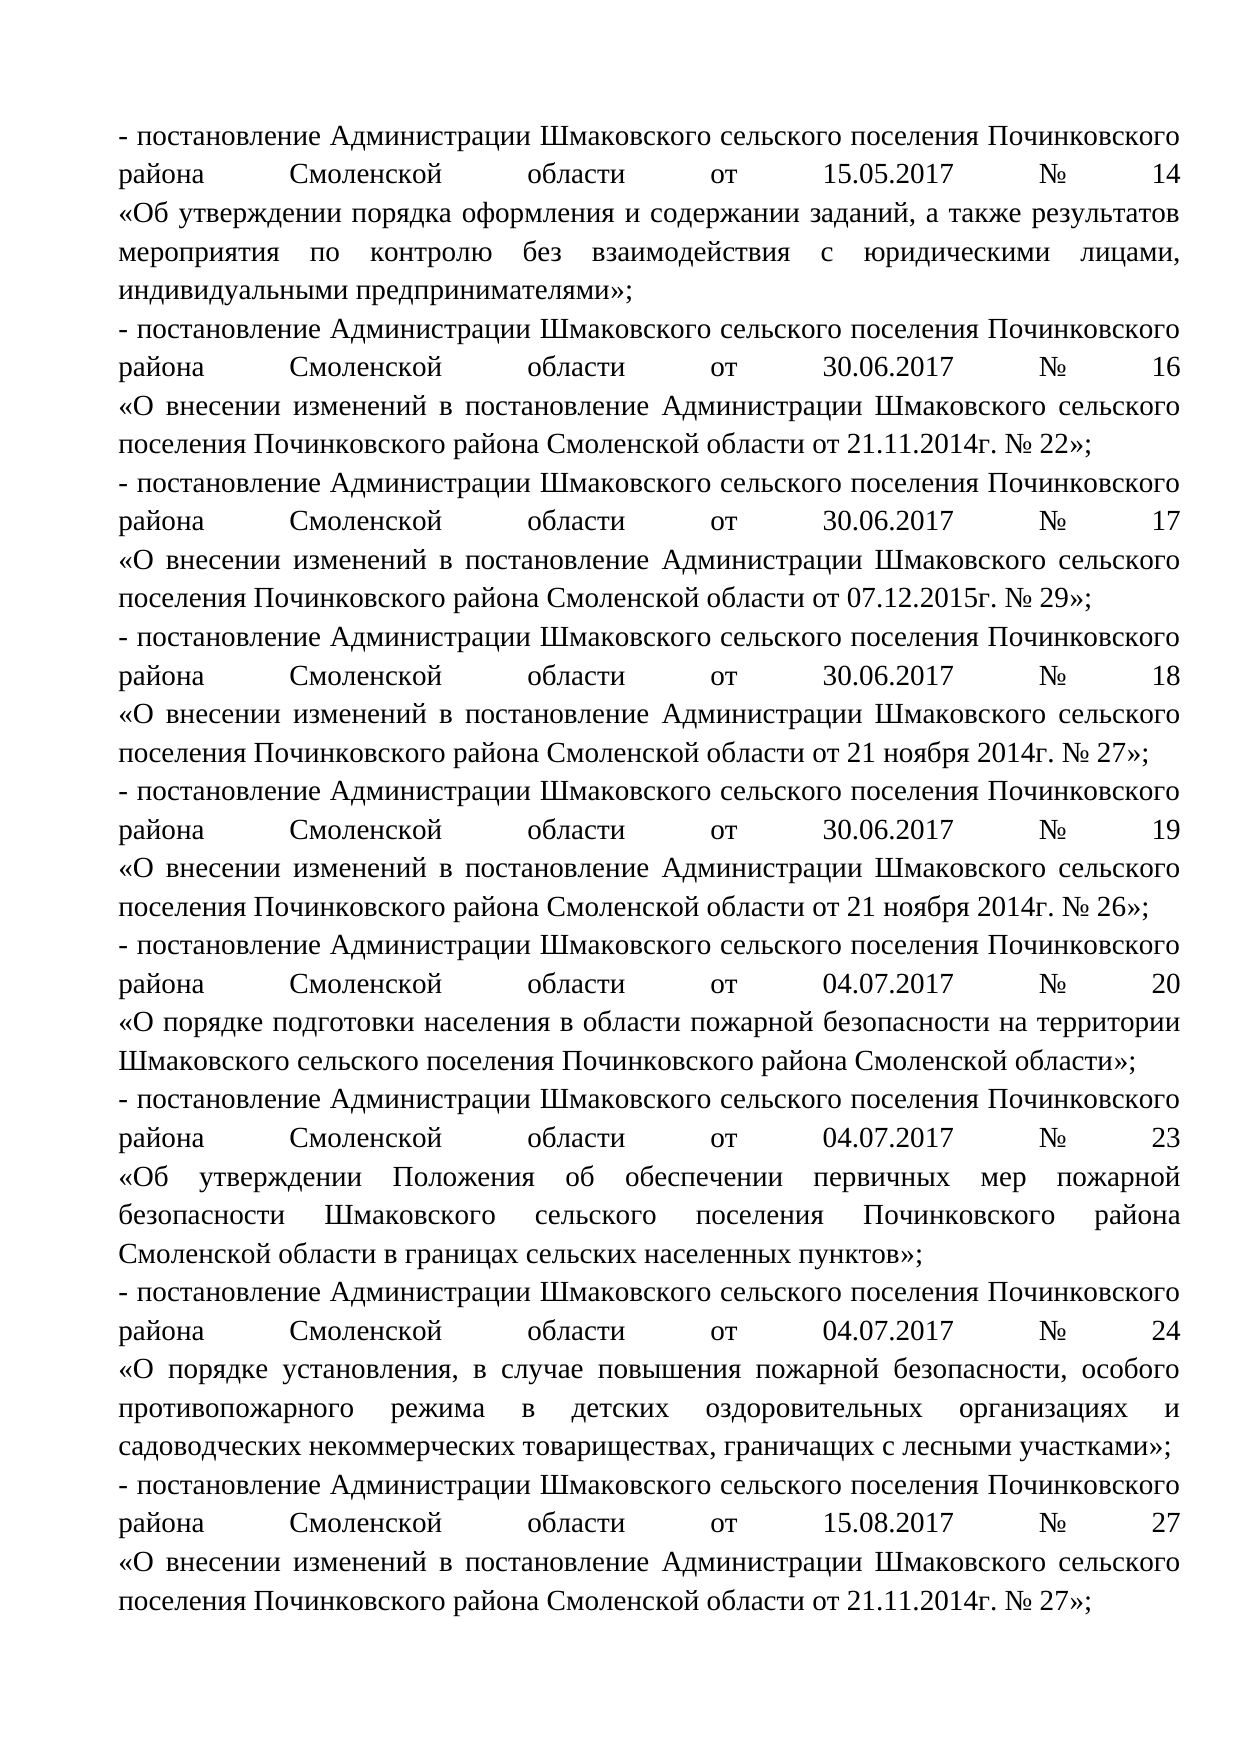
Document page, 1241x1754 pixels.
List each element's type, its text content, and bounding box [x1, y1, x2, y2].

text - постановление Администрации Шмаковского сельского поселения Починковского района Смоленской области от 15.08.2017 № 27 «О внесении изменений в постановление Администрации Шмаковского сельского поселения Починковского района Смоленской области от 21.11.2014г. № 27»; [118, 1467, 1181, 1616]
text - постановление Администрации Шмаковского сельского поселения Починковского района Смоленской области от 30.06.2017 № 18 «О внесении изменений в постановление Администрации Шмаковского сельского поселения Починковского района Смоленской области от 21 ноября 2014г. № 27»; [118, 619, 1181, 768]
text - постановление Администрации Шмаковского сельского поселения Починковского района Смоленской области от 04.07.2017 № 20 «О порядке подготовки населения в области пожарной безопасности на территории Шмаковского сельского поселения Починковского района Смоленской области»; [118, 927, 1181, 1077]
text - постановление Администрации Шмаковского сельского поселения Починковского района Смоленской области от 04.07.2017 № 24 «О порядке установления, в случае повышения пожарной безопасности, особого противопожарного режима в детских оздоровительных организациях и садоводческих некоммерческих товариществах, граничащих с лесными участками»; [118, 1274, 1181, 1462]
text - постановление Администрации Шмаковского сельского поселения Починковского района Смоленской области от 04.07.2017 № 23 «Об утверждении Положения об обеспечении первичных мер пожарной безопасности Шмаковского сельского поселения Починковского района Смоленской области в границах сельских населенных пунктов»; [118, 1082, 1181, 1269]
text - постановление Администрации Шмаковского сельского поселения Починковского района Смоленской области от 30.06.2017 № 17 «О внесении изменений в постановление Администрации Шмаковского сельского поселения Починковского района Смоленской области от 07.12.2015г. № 29»; [118, 465, 1181, 614]
text - постановление Администрации Шмаковского сельского поселения Починковского района Смоленской области от 15.05.2017 № 14 «Об утверждении порядка оформления и содержании заданий, а также результатов мероприятия по контролю без взаимодействия с юридическими лицами, индивидуальными предпринимателями»; [118, 118, 1181, 306]
text - постановление Администрации Шмаковского сельского поселения Починковского района Смоленской области от 30.06.2017 № 16 «О внесении изменений в постановление Администрации Шмаковского сельского поселения Починковского района Смоленской области от 21.11.2014г. № 22»; [118, 311, 1181, 460]
text - постановление Администрации Шмаковского сельского поселения Починковского района Смоленской области от 30.06.2017 № 19 «О внесении изменений в постановление Администрации Шмаковского сельского поселения Починковского района Смоленской области от 21 ноября 2014г. № 26»; [118, 773, 1181, 922]
